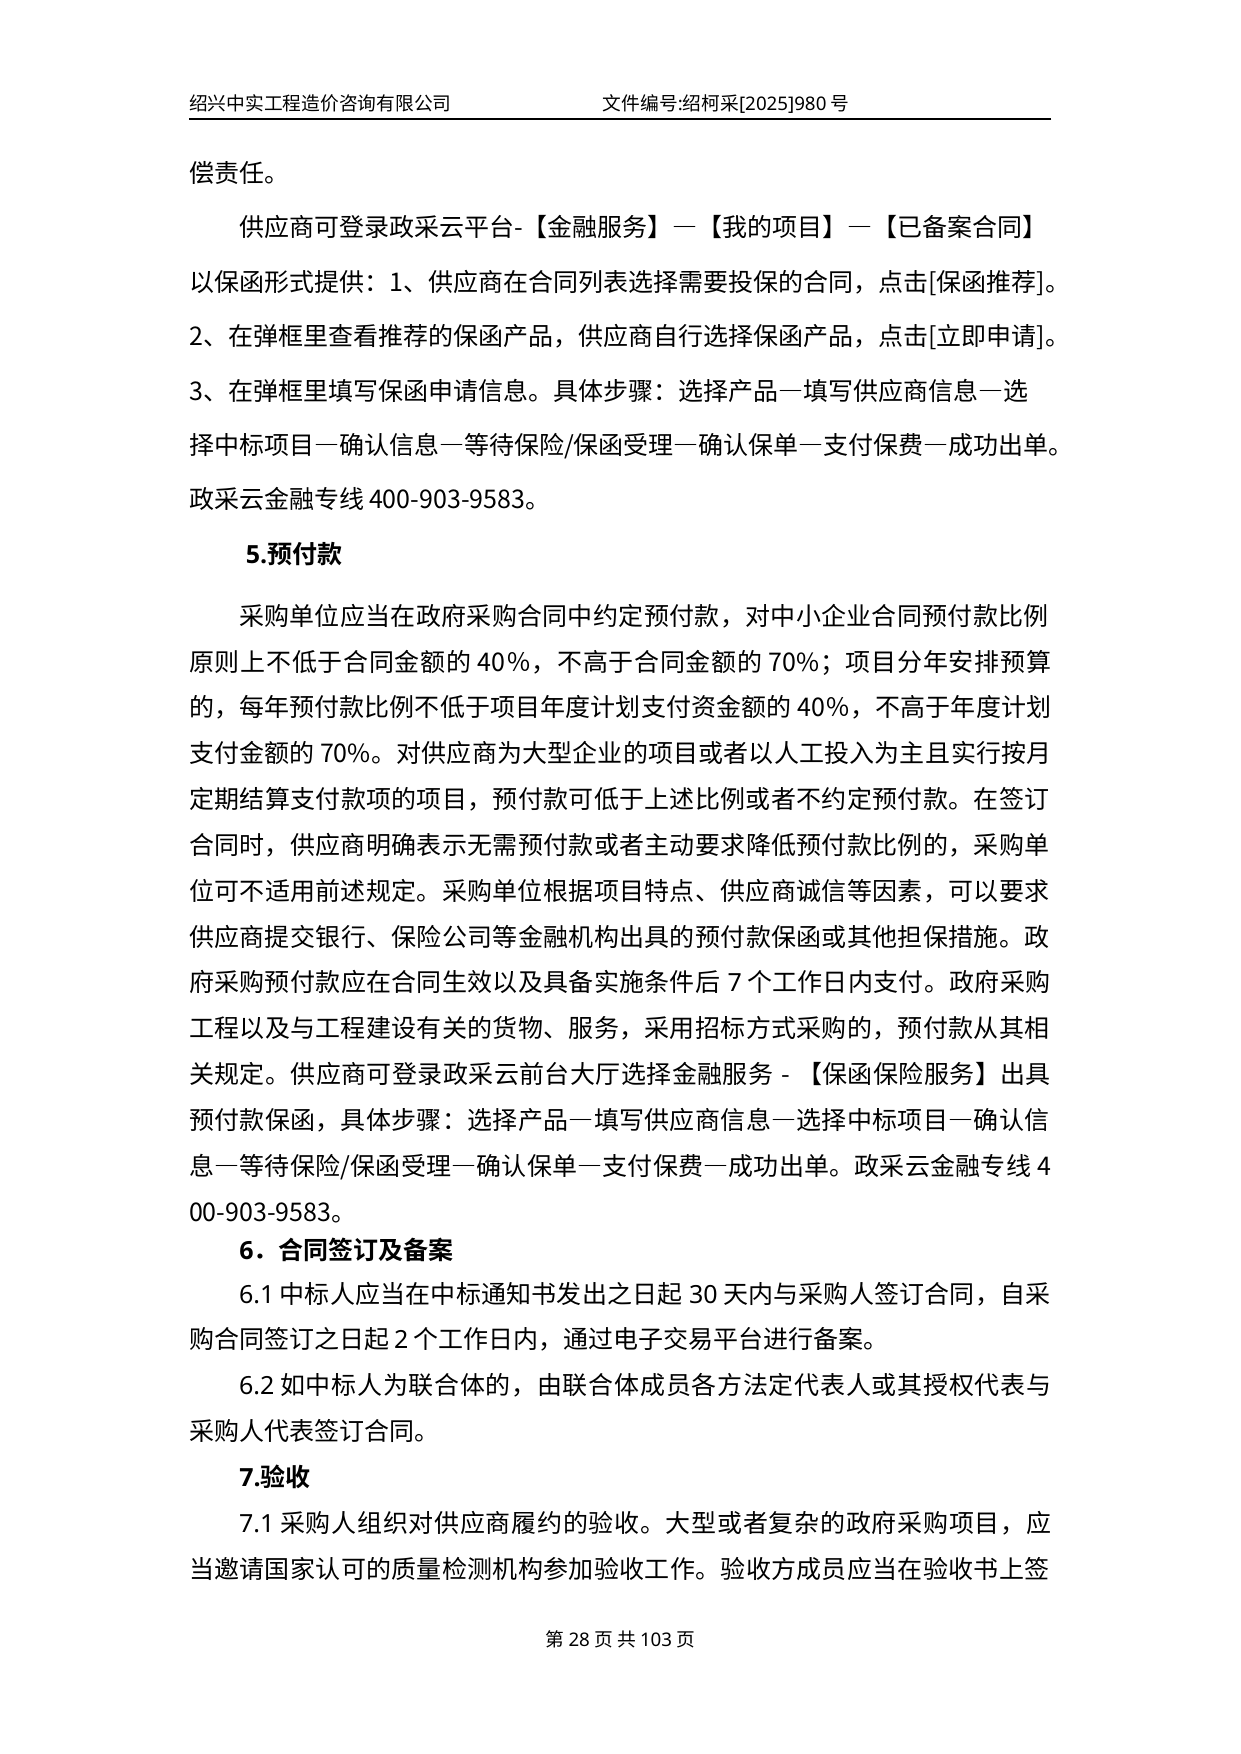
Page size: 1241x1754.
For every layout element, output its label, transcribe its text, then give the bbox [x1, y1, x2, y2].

text 6.2如中标人为联合体的，由联合体成员各方法定代表人或其授权代表与采购人代表签订合同。 [189, 1358, 1051, 1450]
text 采购单位应当在政府采购合同中约定预付款，对中小企业合同预付款比例原则上不低于合同金额的40％，不高于合同金额的70%；项目分年安排预算的，每年预付款比例不低于项目年度计划支付资金额的40％，不高于年度计划支付金额的70%。对供应商为大型企业的项目或者以人工投入为主且实行按月定期结算支付款项的项目，预付款可低于上述比例或者不约定预付款。在签订合同时，供应商明确表示无需预付款或者主动要求降低预付款比例的，采购单位可不适用前述规定。采购单位根据项目特点、供应商诚信等因素，可以要求供应商提交银行、保险公司等金融机构出具的预付款保函或其他担保措施。政府采购预付款应在合同生效以及具备实施条件后7个工作日内支付。政府采购工程以及与工程建设有关的货物、服务，采用招标方式采购的，预付款从其相关规定。供应商可登录政采云前台大厅选择金融服务 - 【保函保险服务】出具预付款保函，具体步骤：选择产品—填写供应商信息—选择中标项目—确认信息—等待保险/保函受理—确认保单—支付保费—成功出单。政采云金融专线400-903-9583。 [189, 588, 1051, 1230]
subtitle 供应商可登录政采云平台-【金融服务】—【我的项目】—【已备案合同】以保函形式提供：1、供应商在合同列表选择需要投保的合同，点击[保函推荐]。2、在弹框里查看推荐的保函产品，供应商自行选择保函产品，点击[立即申请]。3、在弹框里填写保函申请信息。具体步骤：选择产品—填写供应商信息—选择中标项目—确认信息—等待保险/保函受理—确认保单—支付保费—成功出单。政采云金融专线400-903-9583。 [189, 208, 1051, 516]
text 6．合同签订及备案 [189, 1230, 1051, 1266]
text 5.预付款 [189, 534, 1051, 570]
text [189, 1496, 1051, 1587]
text 7.验收 [189, 1450, 1051, 1496]
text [189, 153, 1051, 190]
text 6.1中标人应当在中标通知书发出之日起30天内与采购人签订合同，自采购合同签订之日起2个工作日内，通过电子交易平台进行备案。 [189, 1266, 1051, 1358]
